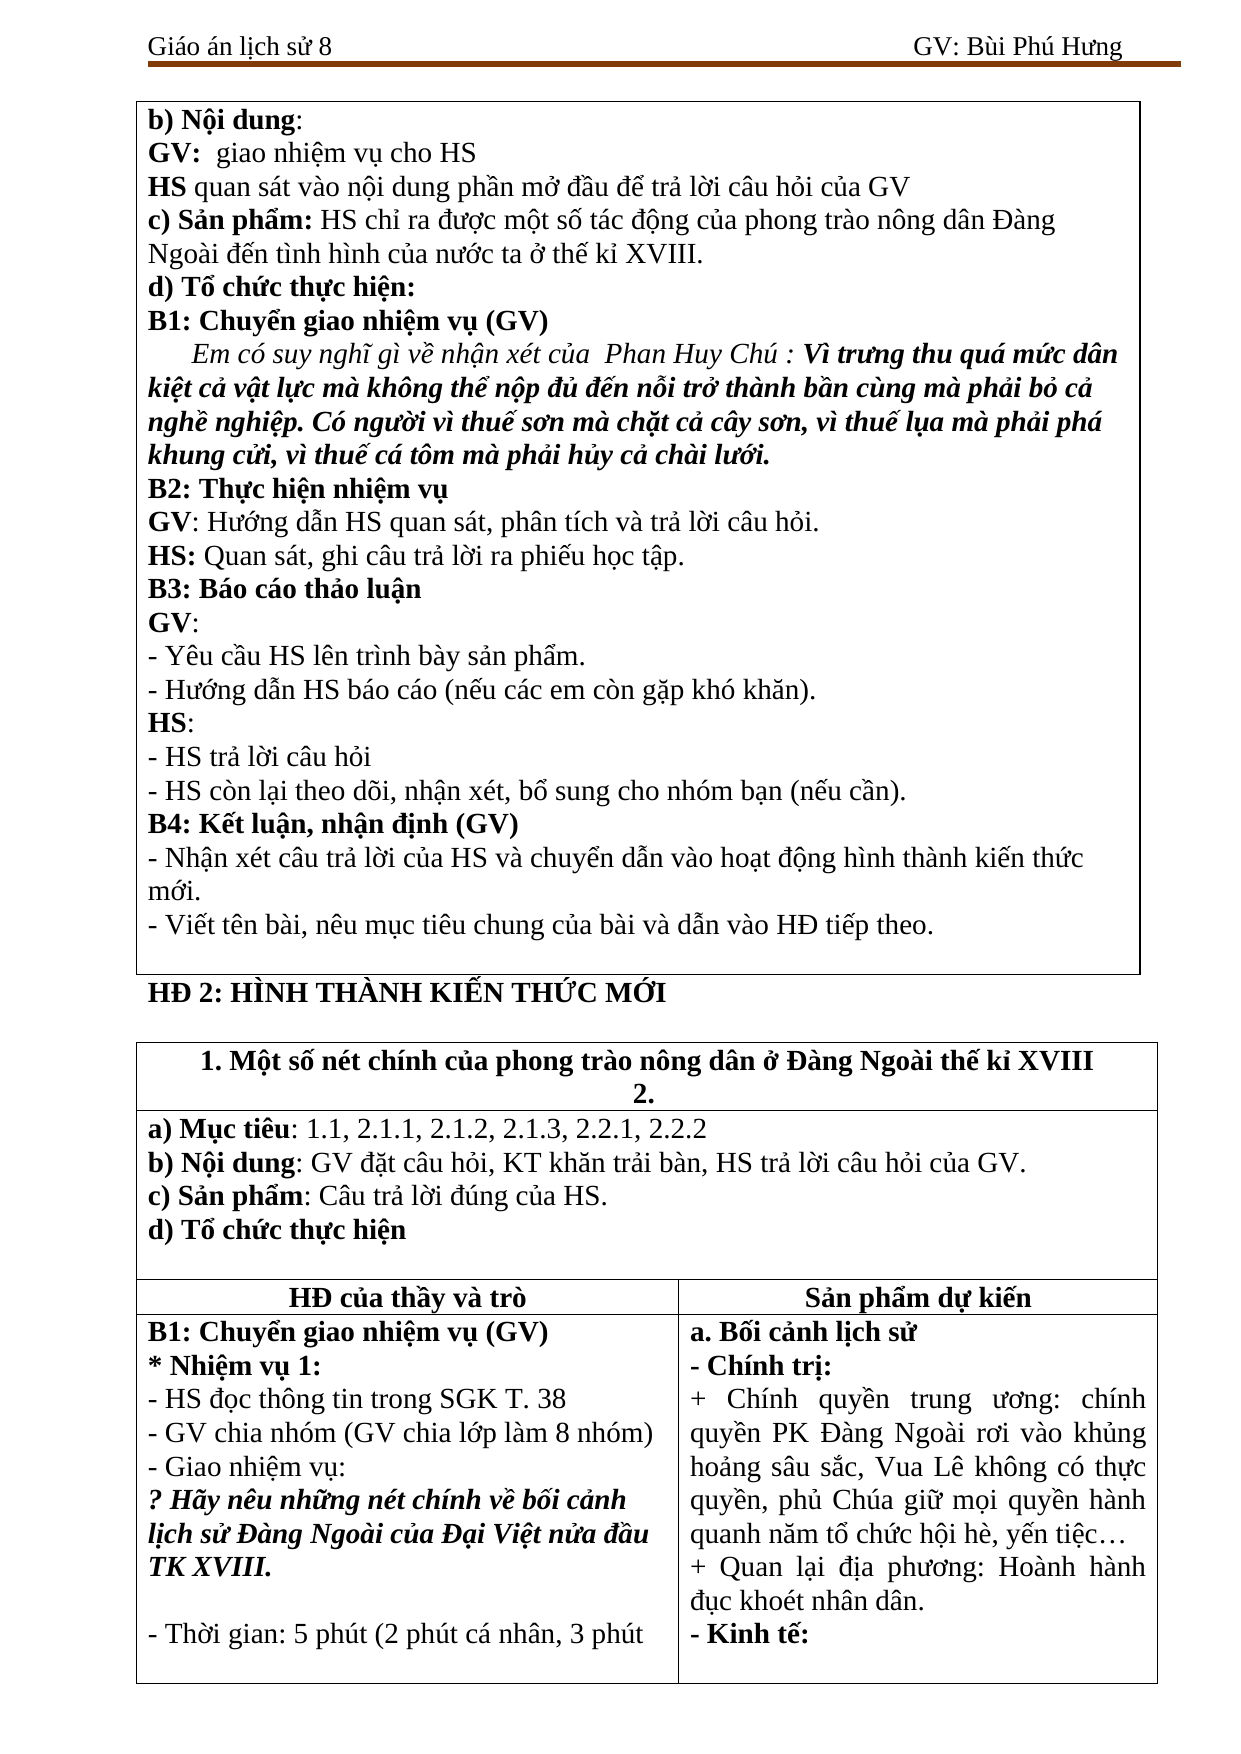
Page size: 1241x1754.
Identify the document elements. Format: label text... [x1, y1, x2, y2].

table_cell Sản phẩm dự kiến [679, 1280, 1157, 1313]
text HĐ 2: HÌNH THÀNH KIẾN THỨC MỚI [148, 975, 1181, 1008]
table_header Một số nét chính của phong trào nông dân ở Đàng Ngoài thế kỉ XVIII [137, 1043, 1157, 1110]
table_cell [679, 1315, 1157, 1683]
table_cell a) Mục tiêu: 1.1, 2.1.1, 2.1.2, 2.1.3, 2.2.1, 2.2.2 b) Nội dung: GV đặt câu hỏi, KT khăn trải bàn, HS trả lời câu hỏi của GV. c) Sản phẩm: Câu trả lời đúng của HS. d) Tổ chức thực hiện [137, 1111, 1157, 1279]
table_cell HĐ của thầy và trò [137, 1280, 678, 1313]
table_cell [137, 1315, 678, 1683]
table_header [137, 102, 1139, 974]
